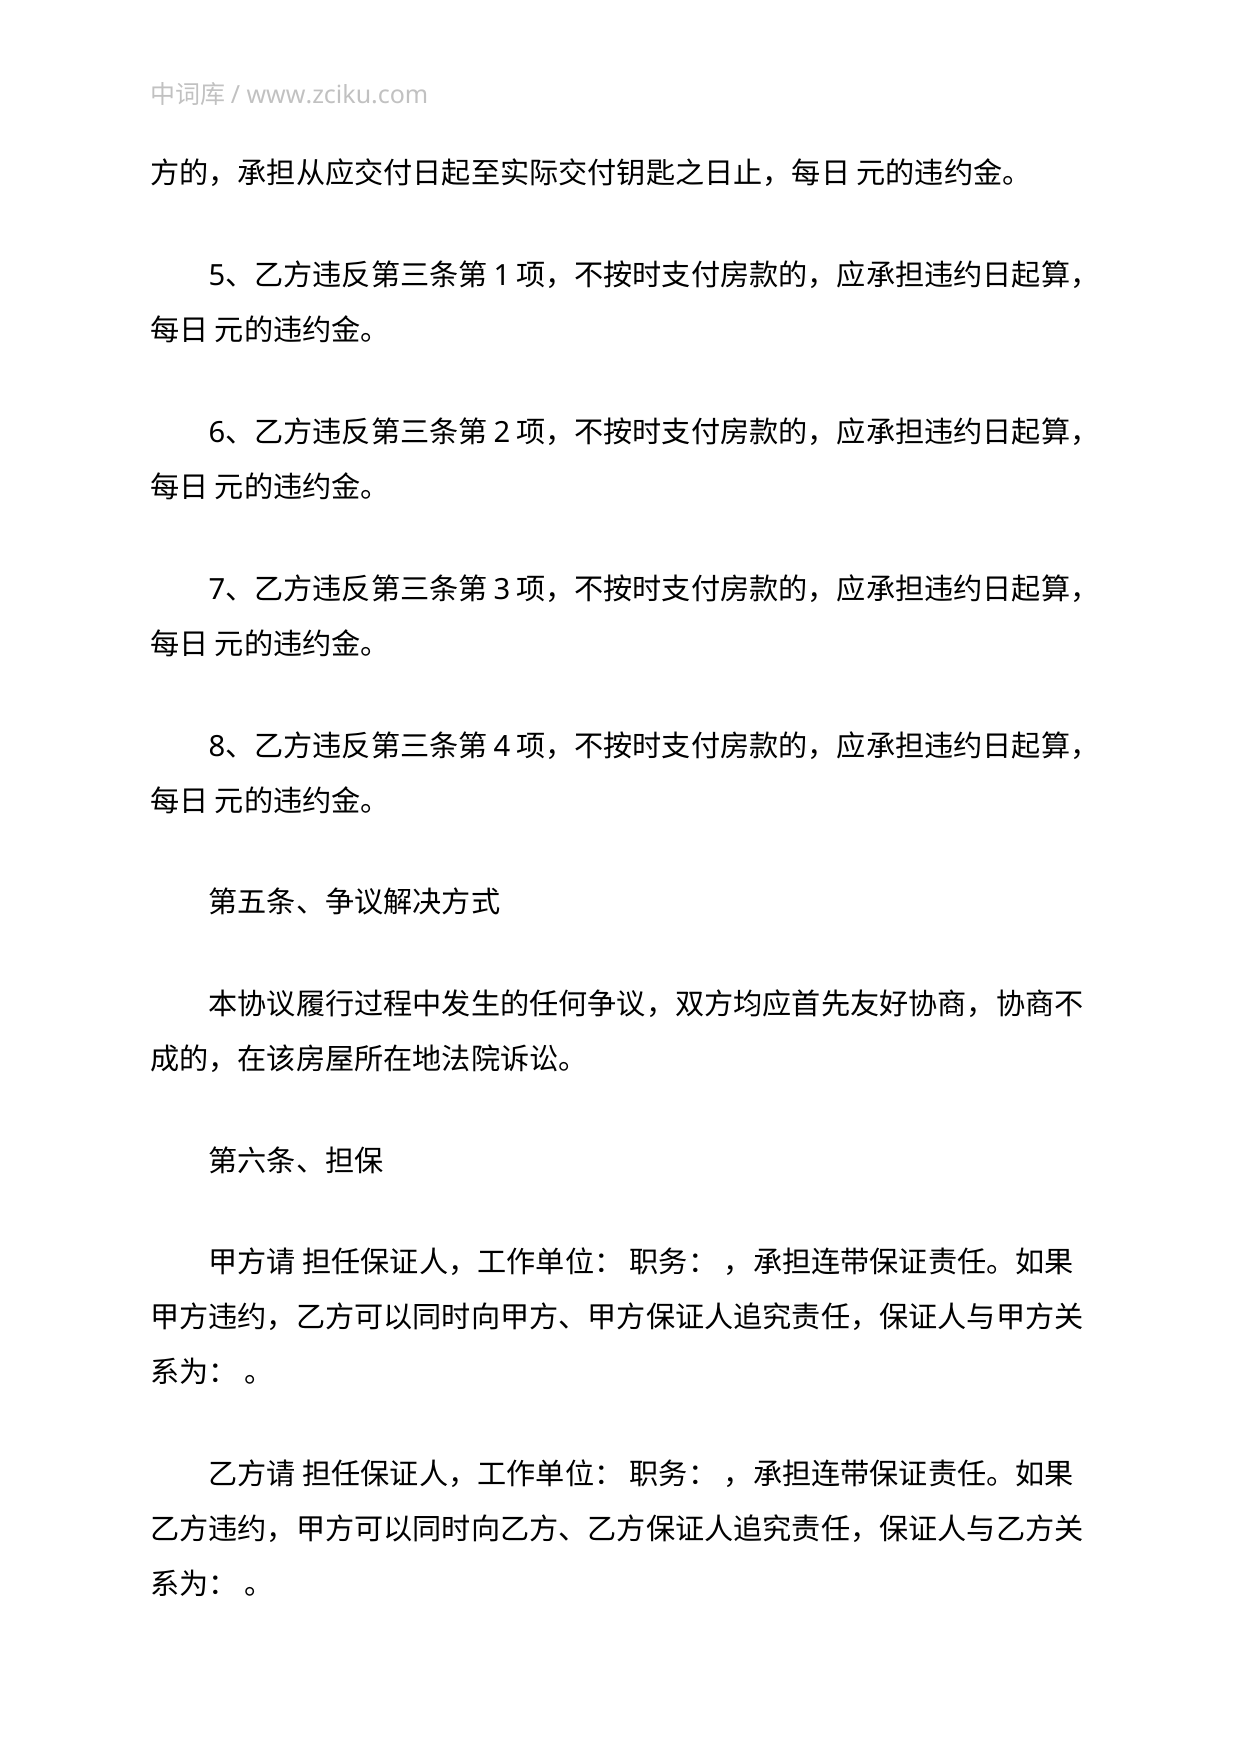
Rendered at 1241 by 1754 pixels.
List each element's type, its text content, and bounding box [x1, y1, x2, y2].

text 5、乙方违反第三条第1项，不按时支付房款的，应承担违约日起算，每日 元的违约金。 [150, 252, 1090, 349]
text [150, 150, 1090, 192]
text 乙方请 担任保证人，工作单位： 职务： ，承担连带保证责任。如果乙方违约，甲方可以同时向乙方、乙方保证人追究责任，保证人与乙方关系为： 。 [150, 1451, 1090, 1603]
text 6、乙方违反第三条第2项，不按时支付房款的，应承担违约日起算，每日 元的违约金。 [150, 408, 1090, 506]
text 第六条、担保 [150, 1137, 1090, 1179]
text 第五条、争议解决方式 [150, 879, 1090, 921]
text 7、乙方违反第三条第3项，不按时支付房款的，应承担违约日起算，每日 元的违约金。 [150, 565, 1090, 663]
text 8、乙方违反第三条第4项，不按时支付房款的，应承担违约日起算，每日 元的违约金。 [150, 722, 1090, 819]
text 本协议履行过程中发生的任何争议，双方均应首先友好协商，协商不成的，在该房屋所在地法院诉讼。 [150, 981, 1090, 1078]
text 甲方请 担任保证人，工作单位： 职务： ，承担连带保证责任。如果甲方违约，乙方可以同时向甲方、甲方保证人追究责任，保证人与甲方关系为： 。 [150, 1239, 1090, 1391]
